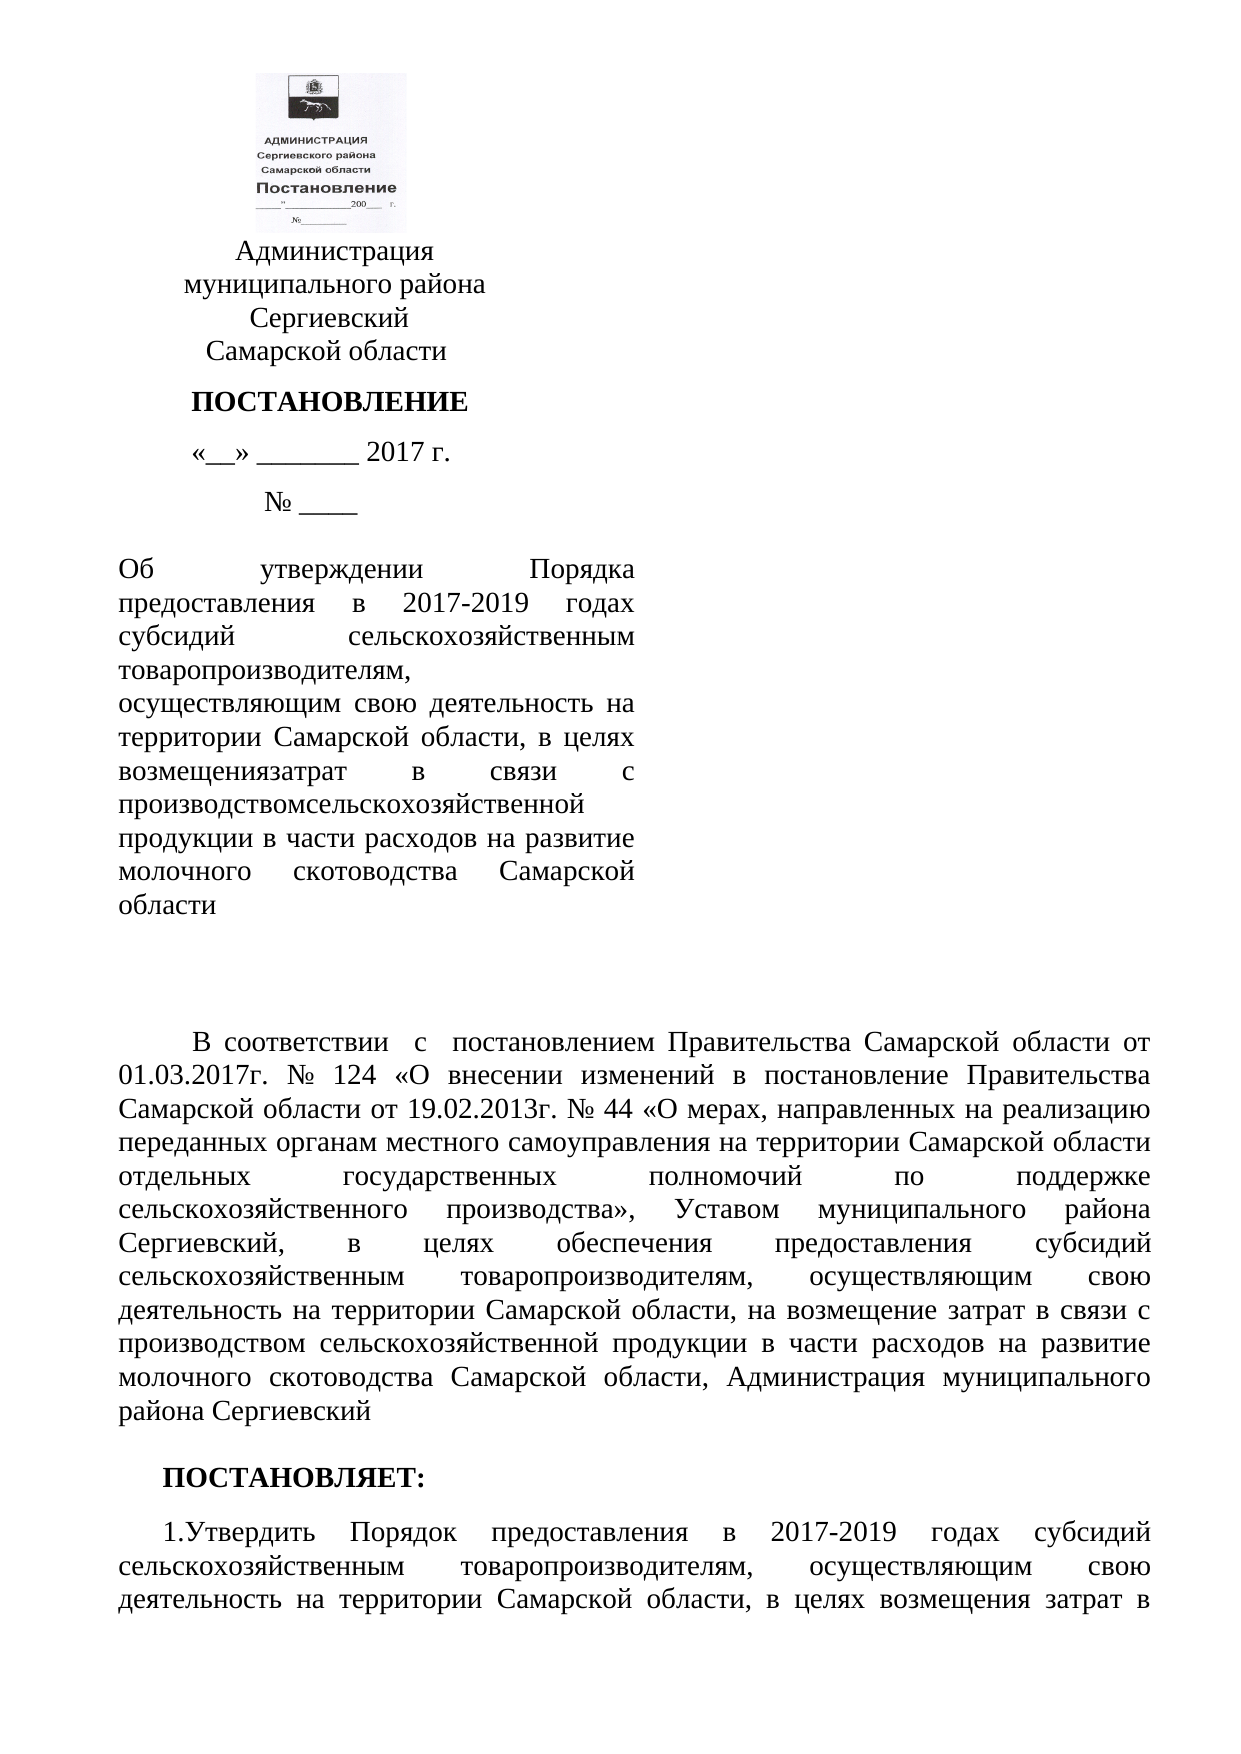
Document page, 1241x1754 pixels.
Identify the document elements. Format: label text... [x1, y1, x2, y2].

text Сергиевский [118, 300, 1152, 333]
text Самарской области [118, 333, 1152, 367]
text № ____ [118, 484, 1152, 518]
text «__» _______ 2017 г. [118, 434, 1152, 468]
text ПОСТАНОВЛЯЕТ: [118, 1460, 1152, 1493]
table_header Об утверждении Порядка предоставления в 2017-2019 годах субсидий сельскохозяйственным товаропроизводителям, осуществляющим свою деятельность на территории Самарской области, в целях возмещениязатрат в связи с производствомсельскохозяйственной продукции в части расходов на развитие молочного скотоводства Самарской области [107, 551, 635, 937]
text ПОСТАНОВЛЕНИЕ [118, 384, 1152, 417]
text В соответствии с постановлением Правительства Самарской области от 01.03.2017г. № 124 «О внесении изменений в постановление Правительства Самарской области от 19.02.2013г. № 44 «О мерах, направленных на реализацию переданных органам местного самоуправления на территории Самарской области отдельных государственных полномочий по поддержке сельскохозяйственного производства», Уставом муниципального района Сергиевский, в целях обеспечения предоставления субсидий сельскохозяйственным товаропроизводителям, осуществляющим свою деятельность на территории Самарской области, на возмещение затрат в связи с производством сельскохозяйственной продукции в части расходов на развитие молочного скотоводства Самарской области, Администрация муниципального района Сергиевский [118, 1024, 1152, 1426]
text муниципального района [118, 266, 1152, 300]
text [118, 1514, 1152, 1615]
picture [255, 73, 407, 233]
text Администрация [118, 233, 1152, 266]
